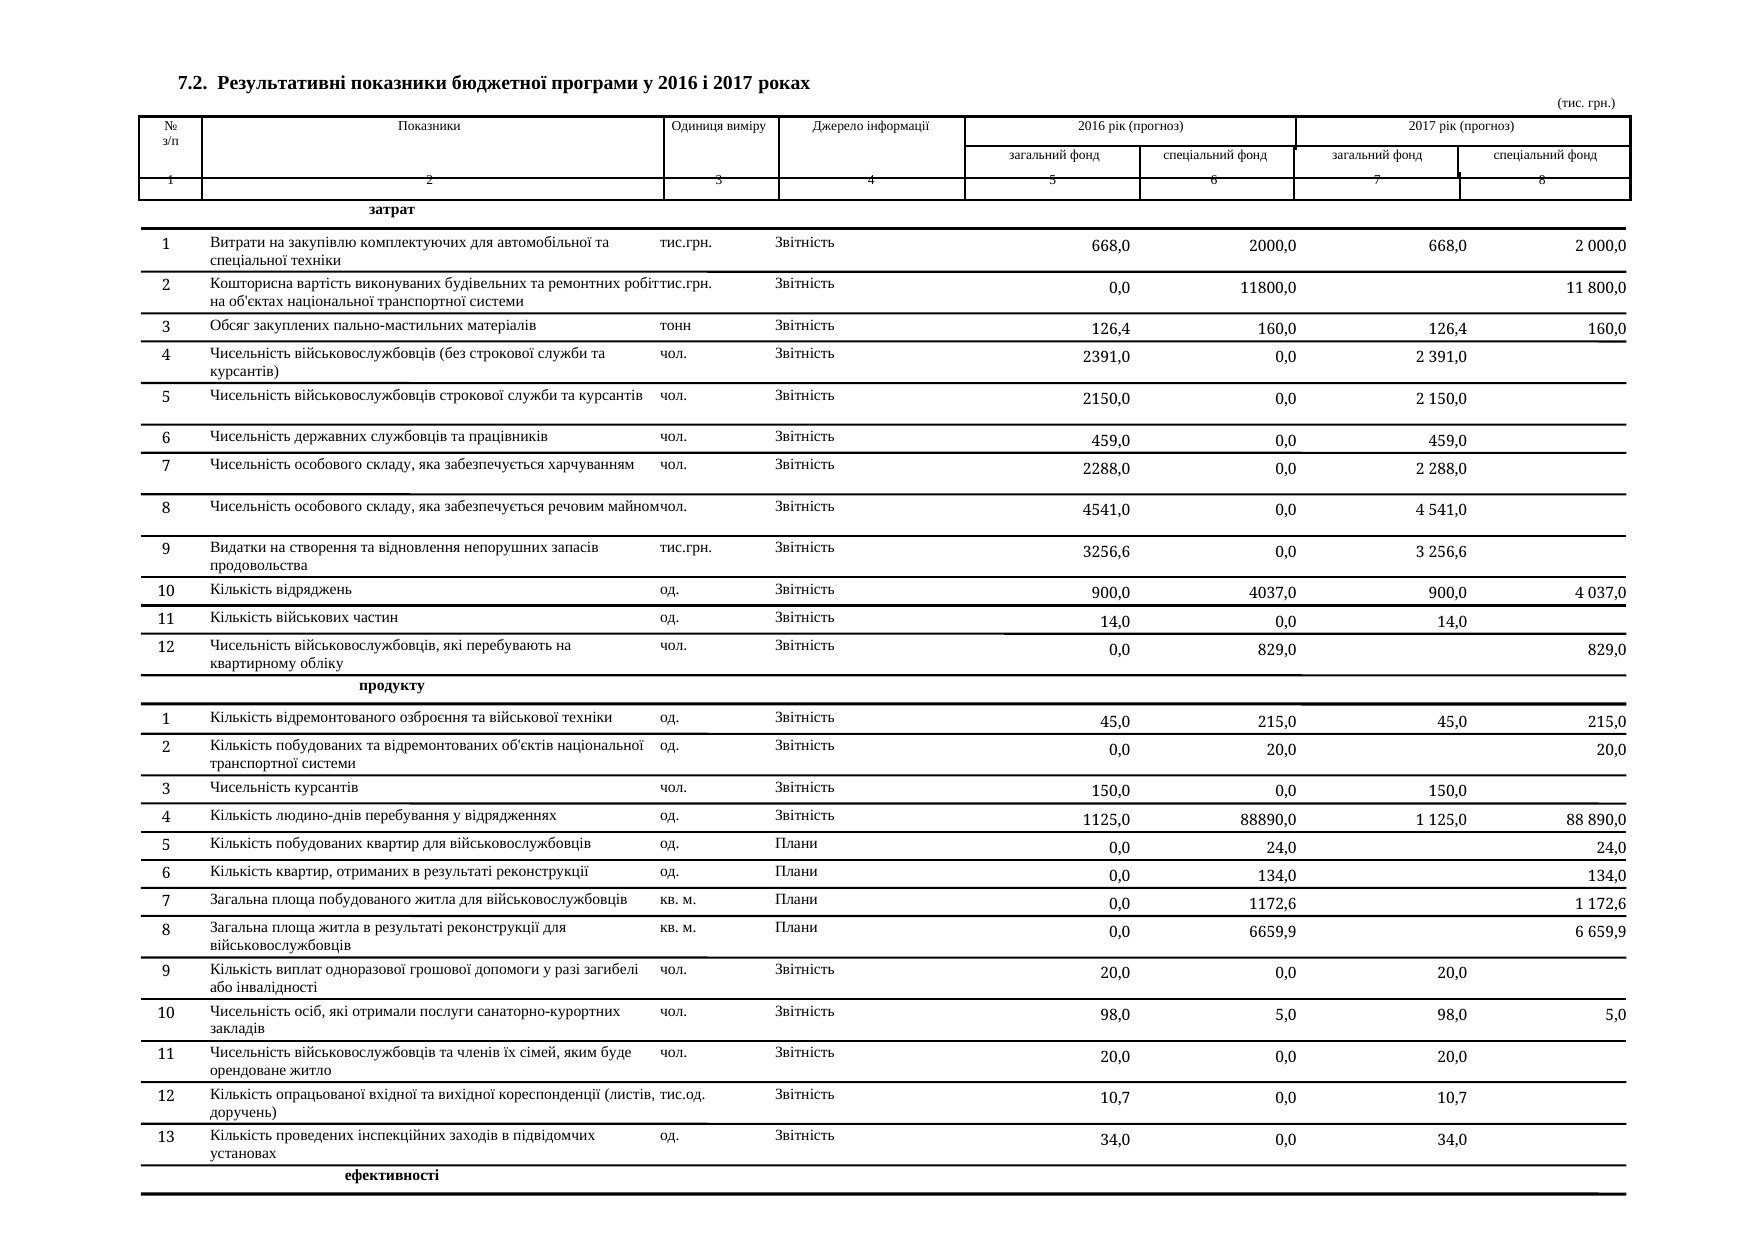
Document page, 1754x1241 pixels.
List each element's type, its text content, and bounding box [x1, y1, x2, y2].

text 1 [140, 172, 201, 188]
text 4 [780, 172, 967, 188]
text 12 [136, 636, 196, 656]
text 34,0 [969, 1128, 1130, 1149]
text 45,0 [1306, 710, 1467, 731]
text 4 [136, 806, 196, 826]
text 2000,0 [1135, 235, 1296, 255]
text 14,0 [969, 610, 1130, 631]
text 7 [136, 455, 196, 475]
text Чисельність військовослужбовців строкової служби та курсантів [210, 385, 660, 403]
text тис.од. [660, 1084, 775, 1102]
text чол. [660, 455, 775, 473]
text Звітність [775, 960, 968, 978]
text од. [660, 736, 775, 754]
text Звітність [775, 806, 968, 824]
text тис.грн. [660, 274, 775, 292]
text 160,0 [1476, 318, 1626, 338]
text 2 000,0 [1476, 235, 1626, 255]
text 150,0 [1306, 780, 1467, 800]
text Кількість побудованих та відремонтованих об'єктів національної транспортної системи [210, 736, 660, 772]
text 7.2. Результативні показники бюджетної програми у 2016 і 2017 роках [178, 71, 1334, 94]
text 160,0 [1135, 318, 1296, 338]
text загальний фонд [1293, 147, 1454, 162]
text № [140, 118, 196, 133]
text 6 [136, 427, 196, 447]
text 0,0 [969, 638, 1130, 659]
text 6 [136, 862, 196, 882]
text 829,0 [1476, 638, 1626, 659]
text Чисельність державних службовців та працівників [210, 427, 660, 445]
text 0,0 [1135, 429, 1296, 450]
text Звітність [775, 580, 968, 598]
text од. [660, 708, 775, 726]
text продукту [141, 675, 643, 693]
text Кількість квартир, отриманих в результаті реконструкції [210, 862, 660, 880]
text чол. [660, 385, 775, 403]
text 45,0 [969, 710, 1130, 731]
text 3 [136, 778, 196, 798]
text 11 [136, 1043, 196, 1063]
text 20,0 [1306, 962, 1467, 983]
text 12 [136, 1084, 196, 1105]
text 10,7 [969, 1087, 1130, 1107]
text Звітність [775, 385, 968, 403]
text 98,0 [1306, 1004, 1467, 1024]
text 88 890,0 [1476, 808, 1626, 828]
text 900,0 [969, 582, 1130, 602]
text Обсяг закуплених пально-мастильних матеріалів [210, 316, 660, 333]
text Чисельність курсантів [210, 778, 660, 796]
text Звітність [775, 455, 968, 473]
text 1172,6 [1135, 893, 1296, 913]
text 668,0 [1306, 235, 1467, 255]
text Звітність [775, 316, 968, 333]
text 6 [1141, 172, 1294, 188]
text Звітність [775, 232, 968, 250]
text 5,0 [1476, 1004, 1626, 1024]
text 13 [136, 1126, 196, 1146]
text 24,0 [1476, 836, 1626, 857]
text 4541,0 [969, 499, 1130, 519]
text 8 [1461, 172, 1629, 188]
text 0,0 [1135, 1045, 1296, 1066]
text 0,0 [969, 893, 1130, 913]
text 20,0 [969, 1045, 1130, 1066]
text 9 [136, 538, 196, 558]
text 2150,0 [969, 388, 1130, 408]
text 3 [665, 172, 778, 188]
text Звітність [775, 736, 968, 754]
text чол. [660, 1001, 775, 1019]
text 4 [136, 344, 196, 364]
text Звітність [775, 538, 968, 556]
text Звітність [775, 636, 968, 654]
text 1125,0 [969, 808, 1130, 828]
text кв. м. [660, 890, 775, 908]
text 2 288,0 [1306, 457, 1467, 478]
text Звітність [775, 1126, 968, 1144]
text (тис. грн.) [1557, 95, 1626, 110]
text 0,0 [1135, 457, 1296, 478]
text Кількість побудованих квартир для військовослужбовців [210, 834, 660, 852]
text 0,0 [969, 277, 1130, 297]
text 459,0 [1306, 429, 1467, 450]
text 134,0 [1476, 864, 1626, 885]
text Джерело інформації [775, 118, 967, 133]
text 2 [136, 274, 196, 294]
text 11 [136, 608, 196, 628]
text Кількість відряджень [210, 580, 660, 598]
text з/п [140, 133, 201, 149]
text 1 [136, 232, 196, 253]
text 8 [136, 497, 196, 517]
text 2391,0 [969, 346, 1130, 367]
text 24,0 [1135, 836, 1296, 857]
text 2 [203, 172, 663, 188]
text Звітність [775, 497, 968, 514]
text 34,0 [1306, 1128, 1467, 1149]
text Чисельність особового складу, яка забезпечується речовим майном [210, 497, 660, 514]
text 0,0 [1135, 962, 1296, 983]
text 829,0 [1135, 638, 1296, 659]
text 20,0 [1135, 738, 1296, 759]
text Звітність [775, 608, 968, 626]
text 5,0 [1135, 1004, 1296, 1024]
text 1 125,0 [1306, 808, 1467, 828]
text затрат [141, 200, 643, 218]
text 4037,0 [1135, 582, 1296, 602]
text Звітність [775, 1084, 968, 1102]
text 1 172,6 [1476, 893, 1626, 913]
text 0,0 [969, 921, 1130, 941]
text Кількість відремонтованого озброєння та військової техніки [210, 708, 660, 726]
text Звітність [775, 274, 968, 292]
text 8 [136, 918, 196, 938]
text 126,4 [969, 318, 1130, 338]
text 4 541,0 [1306, 499, 1467, 519]
text Кількість людино-днів перебування у відрядженнях [210, 806, 660, 824]
text Одиниця виміру [660, 118, 775, 133]
text Чисельність військовослужбовців (без строкової служби та курсантів) [210, 344, 660, 379]
text 126,4 [1306, 318, 1467, 338]
text 2288,0 [969, 457, 1130, 478]
text 0,0 [1135, 346, 1296, 367]
text 6659,9 [1135, 921, 1296, 941]
text 3 256,6 [1306, 541, 1467, 561]
text 11 800,0 [1476, 277, 1626, 297]
text 668,0 [969, 235, 1130, 255]
text 0,0 [1135, 541, 1296, 561]
text Звітність [775, 1043, 968, 1061]
text спеціальний фонд [1454, 147, 1629, 162]
text 1 [136, 708, 196, 728]
text чол. [660, 344, 775, 362]
text 10 [136, 580, 196, 600]
text Звітність [775, 708, 968, 726]
text Плани [775, 862, 968, 880]
text 215,0 [1476, 710, 1626, 731]
text Показники [196, 118, 660, 133]
text 2 391,0 [1306, 346, 1467, 367]
text 5 [136, 385, 196, 406]
text тис.грн. [660, 538, 775, 556]
text Звітність [775, 344, 968, 362]
text 0,0 [1135, 388, 1296, 408]
text 7 [1295, 172, 1459, 188]
text Видатки на створення та відновлення непорушних запасів продовольства [210, 538, 660, 574]
text 2 150,0 [1306, 388, 1467, 408]
text 3 [136, 316, 196, 336]
text 5 [967, 172, 1139, 188]
text од. [660, 834, 775, 852]
text Кошторисна вартість виконуваних будівельних та ремонтних робіт на об'єктах національної транспортної системи [210, 274, 660, 310]
text чол. [660, 1043, 775, 1061]
text Плани [775, 834, 968, 852]
text 6 659,9 [1476, 921, 1626, 941]
text 9 [136, 960, 196, 980]
text Витрати на закупівлю комплектуючих для автомобільної та спеціальної техніки [210, 232, 660, 268]
text 0,0 [969, 864, 1130, 885]
text 20,0 [1476, 738, 1626, 759]
text загальний фонд [966, 147, 1133, 162]
text Звітність [775, 427, 968, 445]
text кв. м. [660, 918, 775, 936]
text 14,0 [1306, 610, 1467, 631]
text 7 [136, 890, 196, 910]
text Кількість опрацьованої вхідної та вихідної кореспонденції (листів, доручень) [210, 1084, 660, 1120]
text 5 [136, 834, 196, 854]
text 88890,0 [1135, 808, 1296, 828]
text 215,0 [1135, 710, 1296, 731]
text 10 [136, 1001, 196, 1022]
text Кількість проведених інспекційних заходів в підвідомчих установах [210, 1126, 660, 1162]
text 0,0 [1135, 1087, 1296, 1107]
text 98,0 [969, 1004, 1130, 1024]
text Плани [775, 918, 968, 936]
text чол. [660, 427, 775, 445]
text 0,0 [969, 738, 1130, 759]
text 900,0 [1306, 582, 1467, 602]
text Звітність [775, 1001, 968, 1019]
text ефективності [141, 1165, 643, 1183]
text 3256,6 [969, 541, 1130, 561]
text 0,0 [1135, 499, 1296, 519]
text од. [660, 1126, 775, 1144]
text Загальна площа житла в результаті реконструкції для військовослужбовців [210, 918, 660, 954]
text 2016 рік (прогноз) [967, 118, 1293, 133]
text Плани [775, 890, 968, 908]
text 0,0 [1135, 1128, 1296, 1149]
text Чисельність осіб, які отримали послуги санаторно-курортних закладів [210, 1001, 660, 1037]
text чол. [660, 636, 775, 654]
text чол. [660, 778, 775, 796]
text Кількість військових частин [210, 608, 660, 626]
text 459,0 [969, 429, 1130, 450]
text 134,0 [1135, 864, 1296, 885]
text 4 037,0 [1476, 582, 1626, 602]
text тонн [660, 316, 775, 333]
text 2017 рік (прогноз) [1293, 117, 1629, 133]
text 150,0 [969, 780, 1130, 800]
text 2 [136, 736, 196, 756]
text спеціальний фонд [1133, 147, 1293, 162]
text од. [660, 806, 775, 824]
text од. [660, 580, 775, 598]
text 11800,0 [1135, 277, 1296, 297]
text Загальна площа побудованого житла для військовослужбовців [210, 890, 660, 908]
text од. [660, 608, 775, 626]
text Чисельність військовослужбовців, які перебувають на квартирному обліку [210, 636, 660, 672]
text 0,0 [969, 836, 1130, 857]
text 20,0 [1306, 1045, 1467, 1066]
text 0,0 [1135, 780, 1296, 800]
text Кількість виплат одноразової грошової допомоги у разі загибелі або інвалідності [210, 960, 660, 996]
text Чисельність особового складу, яка забезпечується харчуванням [210, 455, 660, 473]
text Чисельність військовослужбовців та членів їх сімей, яким буде орендоване житло [210, 1043, 660, 1079]
text чол. [660, 497, 775, 514]
text 20,0 [969, 962, 1130, 983]
text Звітність [775, 778, 968, 796]
text 0,0 [1135, 610, 1296, 631]
text 10,7 [1306, 1087, 1467, 1107]
text чол. [660, 960, 775, 978]
text од. [660, 862, 775, 880]
text тис.грн. [660, 232, 775, 250]
